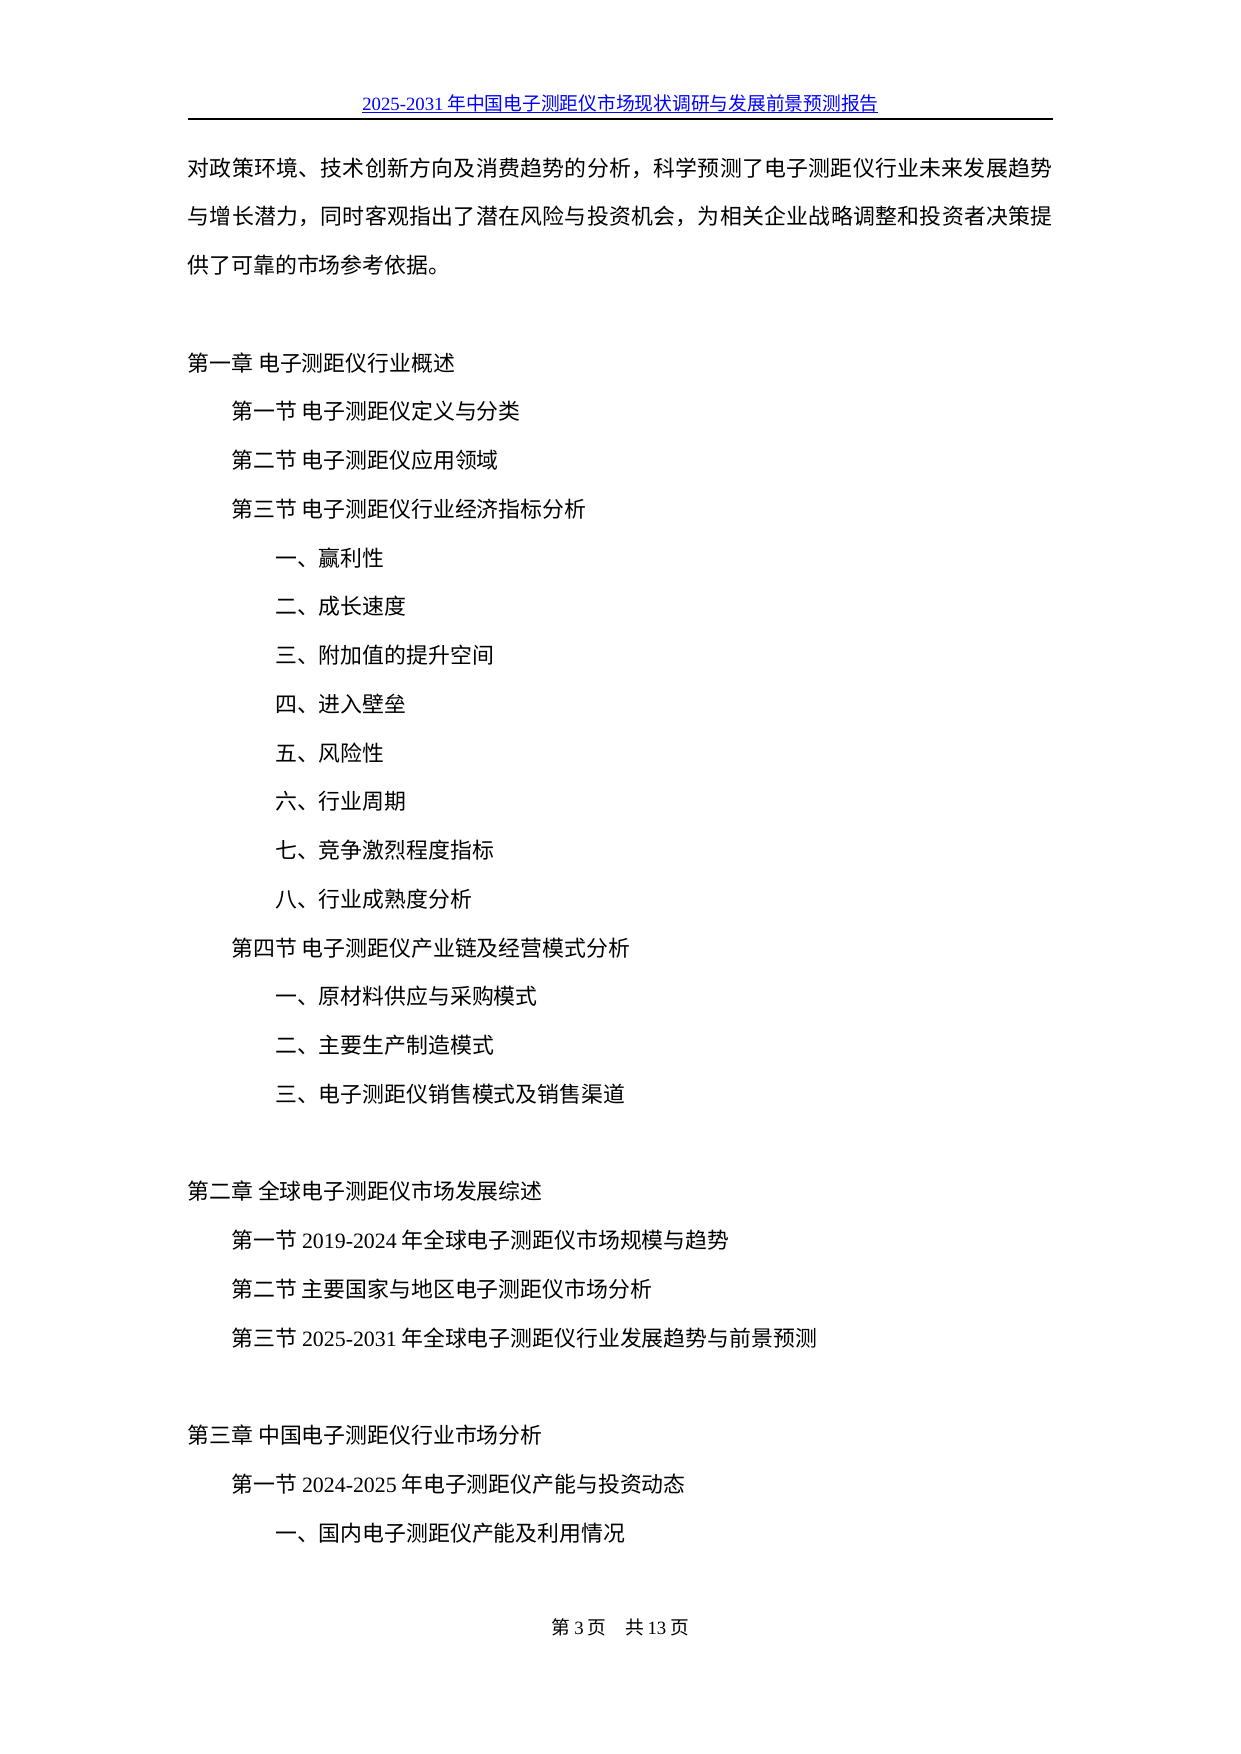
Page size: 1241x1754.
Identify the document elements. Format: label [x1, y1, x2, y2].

text [187, 150, 1053, 1548]
